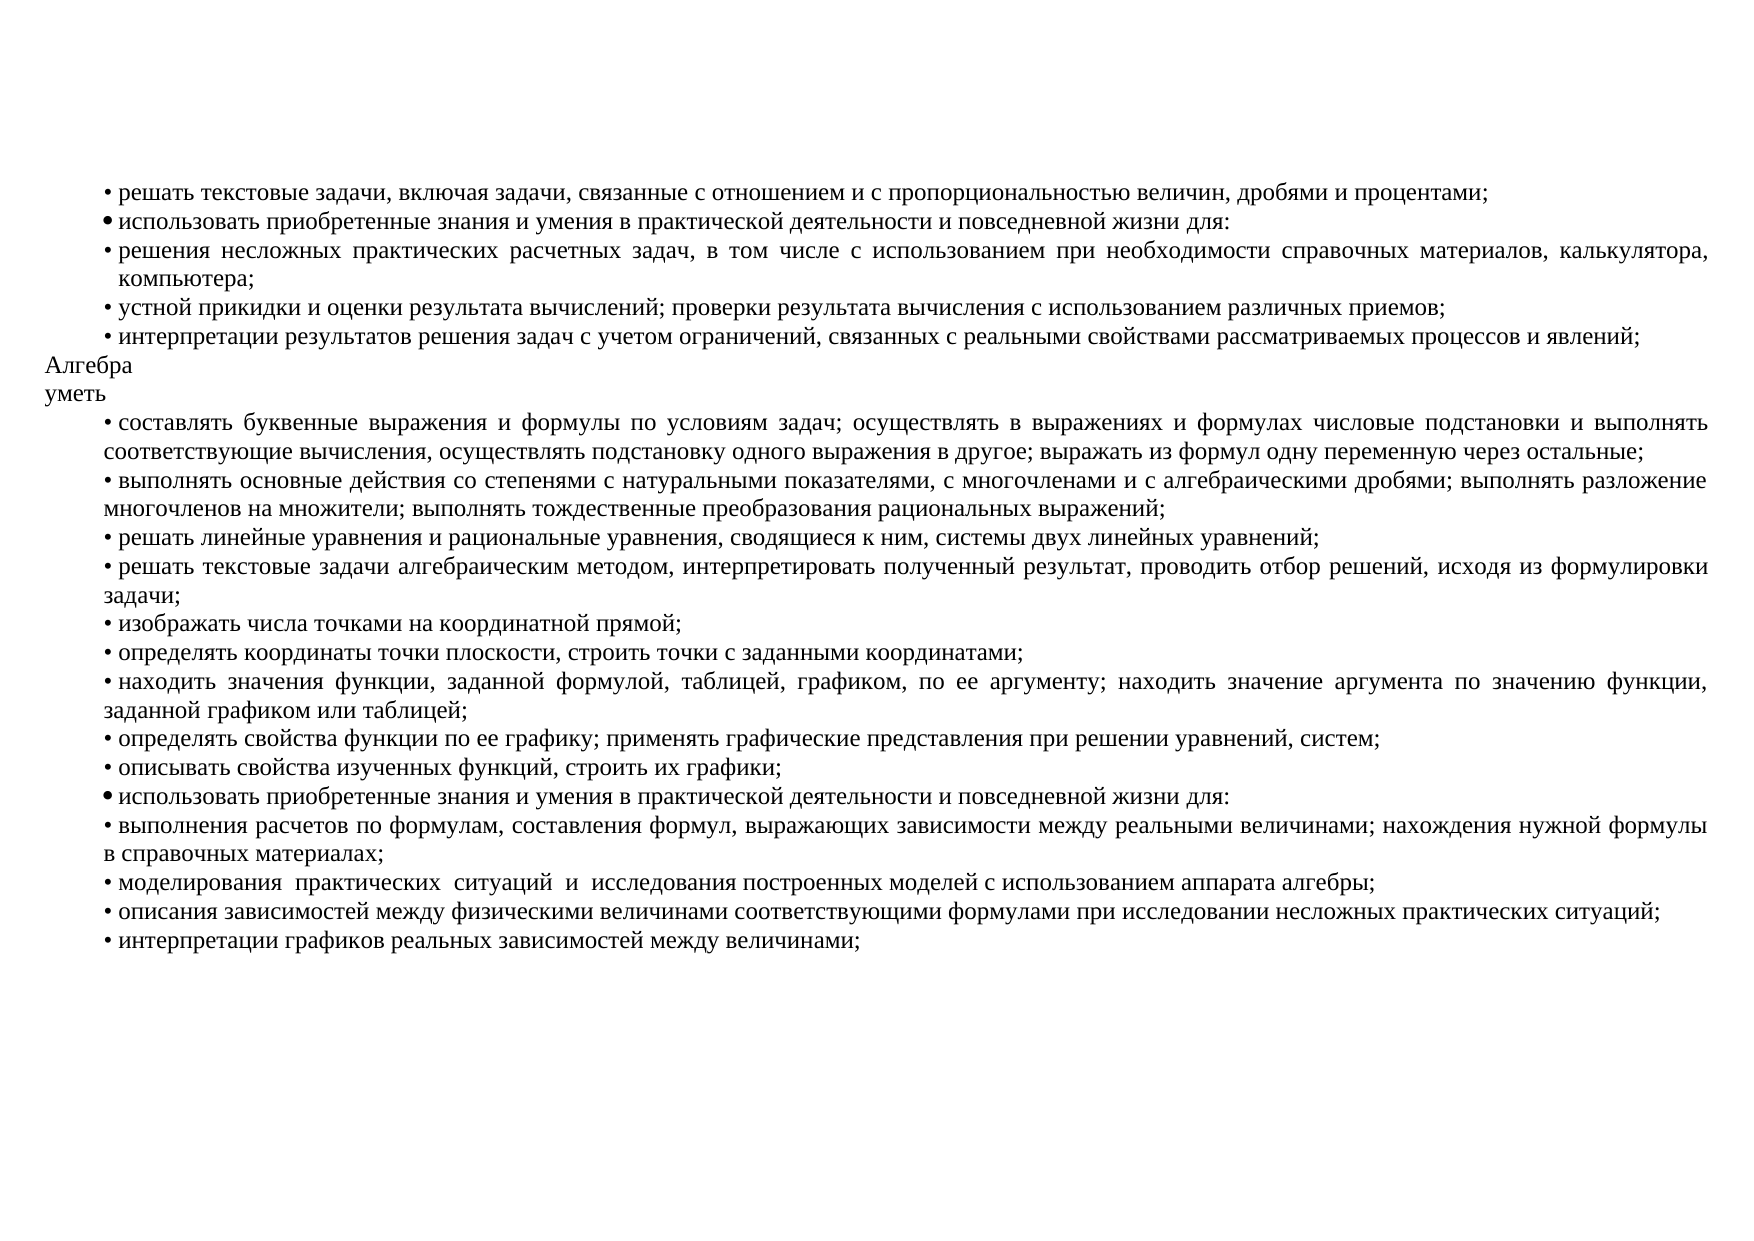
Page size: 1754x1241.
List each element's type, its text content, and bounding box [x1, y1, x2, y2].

list моделирования практических ситуаций и исследования построенных моделей с использованием аппарата алгебры; [103, 867, 1710, 896]
list использовать приобретенные знания и умения в практической деятельности и повседневной жизни для: [103, 206, 1710, 235]
list описывать свойства изученных функций, строить их графики; [103, 752, 1710, 781]
list решать текстовые задачи, включая задачи, связанные с отношением и с пропорциональностью величин, дробями и процентами; [103, 177, 1710, 206]
list решения несложных практических расчетных задач, в том числе с использованием при необходимости справочных материалов, калькулятора, компьютера; [103, 235, 1710, 292]
list выполнения расчетов по формулам, составления формул, выражающих зависимости между реальными величинами; нахождения нужной формулы в справочных материалах; [103, 810, 1710, 867]
text Алгебра [44, 350, 1710, 378]
list использовать приобретенные знания и умения в практической деятельности и повседневной жизни для: [103, 781, 1710, 810]
list интерпретации результатов решения задач с учетом ограничений, связанных с реальными свойствами рассматриваемых процессов и явлений; [103, 321, 1710, 350]
list изображать числа точками на координатной прямой; [103, 608, 1710, 637]
list решать текстовые задачи алгебраическим методом, интерпретировать полученный результат, проводить отбор решений, исходя из формулировки задачи; [103, 551, 1710, 608]
list интерпретации графиков реальных зависимостей между величинами; [103, 925, 1710, 953]
text уметь [44, 378, 1710, 407]
list определять свойства функции по ее графику; применять графические представления при решении уравнений, систем; [103, 723, 1710, 752]
list устной прикидки и оценки результата вычислений; проверки результата вычисления с использованием различных приемов; [103, 292, 1710, 321]
list определять координаты точки плоскости, строить точки с заданными координатами; [103, 637, 1710, 666]
list решать линейные уравнения и рациональные уравнения, сводящиеся к ним, системы двух линейных уравнений; [103, 522, 1710, 551]
list описания зависимостей между физическими величинами соответствующими формулами при исследовании несложных практических ситуаций; [103, 896, 1710, 925]
list составлять буквенные выражения и формулы по условиям задач; осуществлять в выражениях и формулах числовые подстановки и выполнять соответствующие вычисления, осуществлять подстановку одного выражения в другое; выражать из формул одну переменную через остальные; [103, 407, 1710, 465]
list находить значения функции, заданной формулой, таблицей, графиком, по ее аргументу; находить значение аргумента по значению функции, заданной графиком или таблицей; [103, 666, 1710, 723]
list выполнять основные действия со степенями с натуральными показателями, с многочленами и с алгебраическими дробями; выполнять разложение многочленов на множители; выполнять тождественные преобразования рациональных выражений; [103, 465, 1710, 522]
